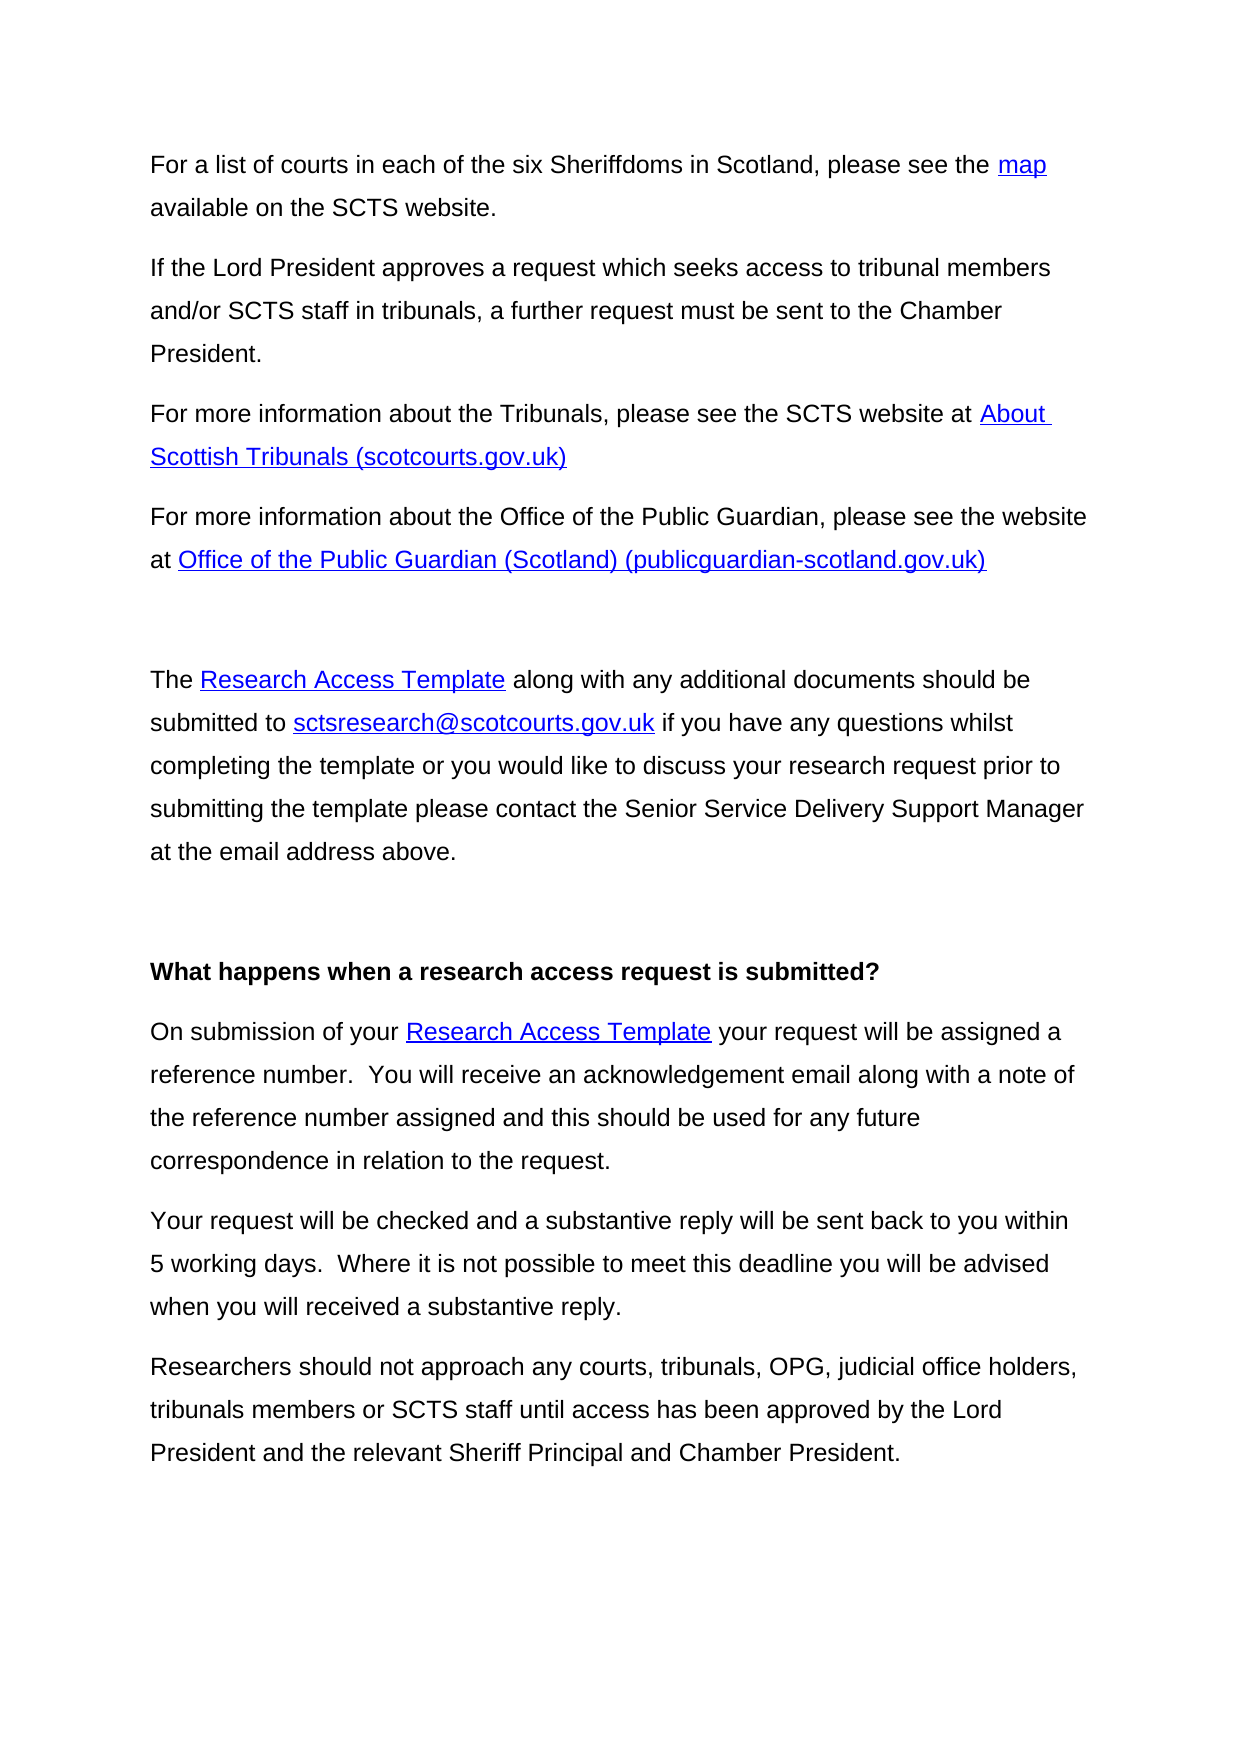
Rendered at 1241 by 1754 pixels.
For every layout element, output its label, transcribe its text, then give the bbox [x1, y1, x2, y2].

text For more information about the Office of the Public Guardian, please see the website at Office of the Public Guardian (Scotland) (publicguardian-scotland.gov.uk) [150, 502, 1090, 574]
text Your request will be checked and a substantive reply will be sent back to you within 5 working days. Where it is not possible to meet this deadline you will be advised when you will received a substantive reply. [150, 1206, 1090, 1321]
text On submission of your Research Access Template your request will be assigned a reference number. You will receive an acknowledgement email along with a note of the reference number assigned and this should be used for any future correspondence in relation to the request. [150, 1016, 1090, 1174]
text For more information about the Tribunals, please see the SCTS website at About Scottish Tribunals (scotcourts.gov.uk) [150, 399, 1090, 471]
text Researchers should not approach any courts, tribunals, OPG, judicial office holders, tribunals members or SCTS staff until access has been approved by the Lord President and the relevant Sheriff Principal and Chamber President. [150, 1352, 1090, 1467]
text What happens when a research access request is submitted? [150, 957, 1090, 985]
text If the Lord President approves a request which seeks access to tribunal members and/or SCTS staff in tribunals, a further request must be sent to the Chamber President. [150, 253, 1090, 368]
text For a list of courts in each of the six Sheriffdoms in Scotland, please see the map available on the SCTS website. [150, 150, 1090, 222]
text The Research Access Template along with any additional documents should be submitted to sctsresearch@scotcourts.gov.uk if you have any questions whilst completing the template or you would like to discuss your research request prior to submitting the template please contact the Senior Service Delivery Support Manager at the email address above. [150, 664, 1090, 866]
